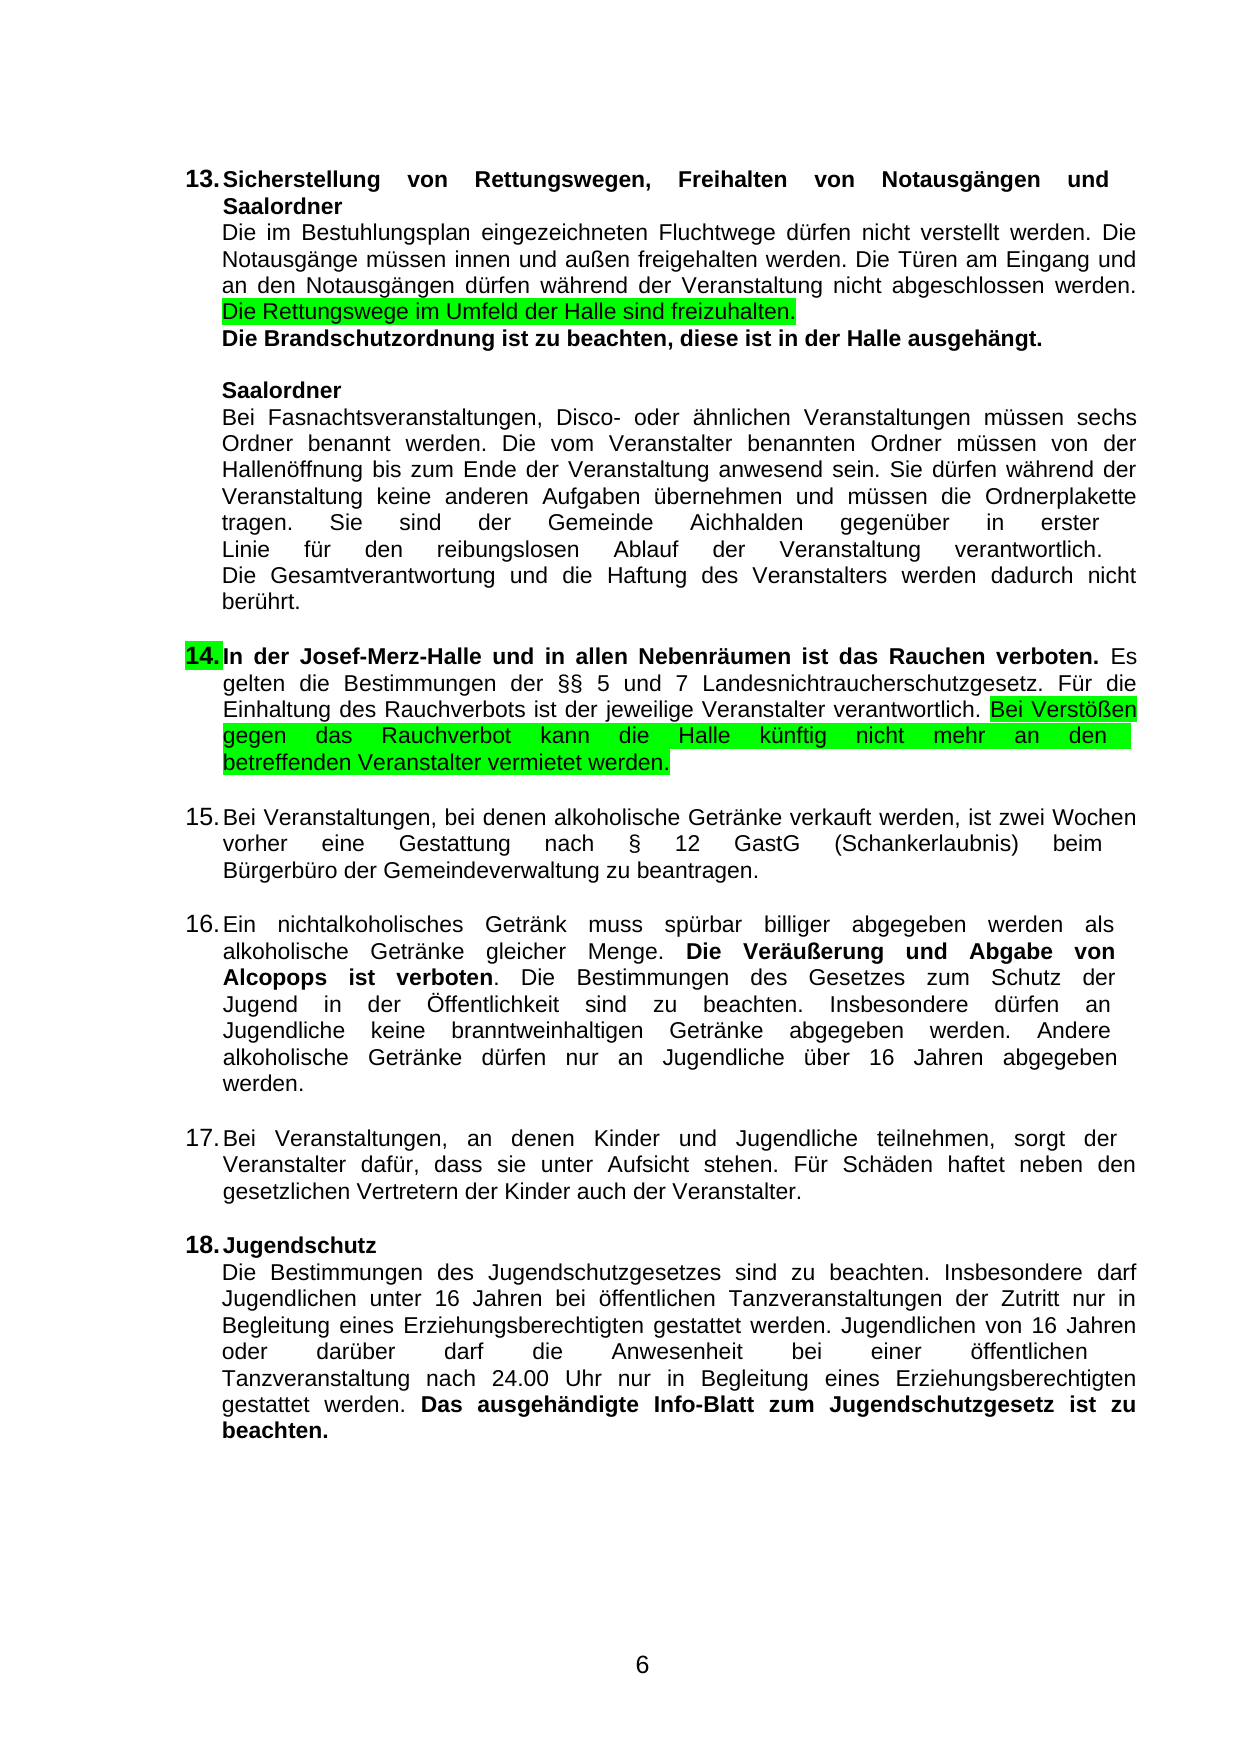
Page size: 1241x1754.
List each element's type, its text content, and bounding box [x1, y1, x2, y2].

text Bei Fasnachtsveranstaltungen, Disco- oder ähnlichen Veranstaltungen müssen sechs Ordner benannt werden. Die vom Veranstalter benannten Ordner müssen von der Hallenöffnung bis zum Ende der Veranstaltung anwesend sein. Sie dürfen während der Veranstaltung keine anderen Aufgaben übernehmen und müssen die Ordnerplakette tragen. Sie sind der Gemeinde Aichhalden gegenüber in erster Linie für den reibungslosen Ablauf der Veranstaltung verantwortlich. Die Gesamtverantwortung und die Haftung des Veranstalters werden dadurch nicht berührt. [222, 404, 1137, 614]
text Die Bestimmungen des Jugendschutzgesetzes sind zu beachten. Insbesondere darf Jugendlichen unter 16 Jahren bei öffentlichen Tanzveranstaltungen der Zutritt nur in Begleitung eines Erziehungsberechtigten gestattet werden. Jugendlichen von 16 Jahren oder darüber darf die Anwesenheit bei einer öffentlichen Tanzveranstaltung nach 24.00 Uhr nur in Begleitung eines Erziehungsberechtigten gestattet werden. Das ausgehändigte Info-Blatt zum Jugendschutzgesetz ist zu beachten. [222, 1259, 1137, 1443]
list Sicherstellung von Rettungswegen, Freihalten von Notausgängen und Saalordner [185, 164, 1137, 219]
list Jugendschutz [185, 1230, 1137, 1259]
list Die im Bestuhlungsplan eingezeichneten Fluchtwege dürfen nicht verstellt werden. Die Notausgänge müssen innen und außen freigehalten werden. Die Türen am Eingang und an den Notausgängen dürfen während der Veranstaltung nicht abgeschlossen werden. Die Rettungswege im Umfeld der Halle sind freizuhalten. [222, 219, 1137, 325]
list In der Josef-Merz-Halle und in allen Nebenräumen ist das Rauchen verboten. Es gelten die Bestimmungen der §§ 5 und 7 Landesnichtraucherschutzgesetz. Für die Einhaltung des Rauchverbots ist der jeweilige Veranstalter verantwortlich. Bei Verstößen gegen das Rauchverbot kann die Halle künftig nicht mehr an den betreffenden Veranstalter vermietet werden. [185, 641, 1137, 775]
text Saalordner [222, 377, 1137, 404]
list Bei Veranstaltungen, bei denen alkoholische Getränke verkauft werden, ist zwei Wochen vorher eine Gestattung nach § 12 GastG (Schankerlaubnis) beim Bürgerbüro der Gemeindeverwaltung zu beantragen. [185, 801, 1137, 883]
text Die Brandschutzordnung ist zu beachten, diese ist in der Halle ausgehängt. [222, 325, 1137, 351]
list Bei Veranstaltungen, an denen Kinder und Jugendliche teilnehmen, sorgt der Veranstalter dafür, dass sie unter Aufsicht stehen. Für Schäden haftet neben den gesetzlichen Vertretern der Kinder auch der Veranstalter. [185, 1122, 1137, 1204]
list Ein nichtalkoholisches Getränk muss spürbar billiger abgegeben werden als alkoholische Getränke gleicher Menge. Die Veräußerung und Abgabe von Alcopops ist verboten. Die Bestimmungen des Gesetzes zum Schutz der Jugend in der Öffentlichkeit sind zu beachten. Insbesondere dürfen an Jugendliche keine branntweinhaltigen Getränke abgegeben werden. Andere alkoholische Getränke dürfen nur an Jugendliche über 16 Jahren abgegeben werden. [185, 909, 1137, 1096]
